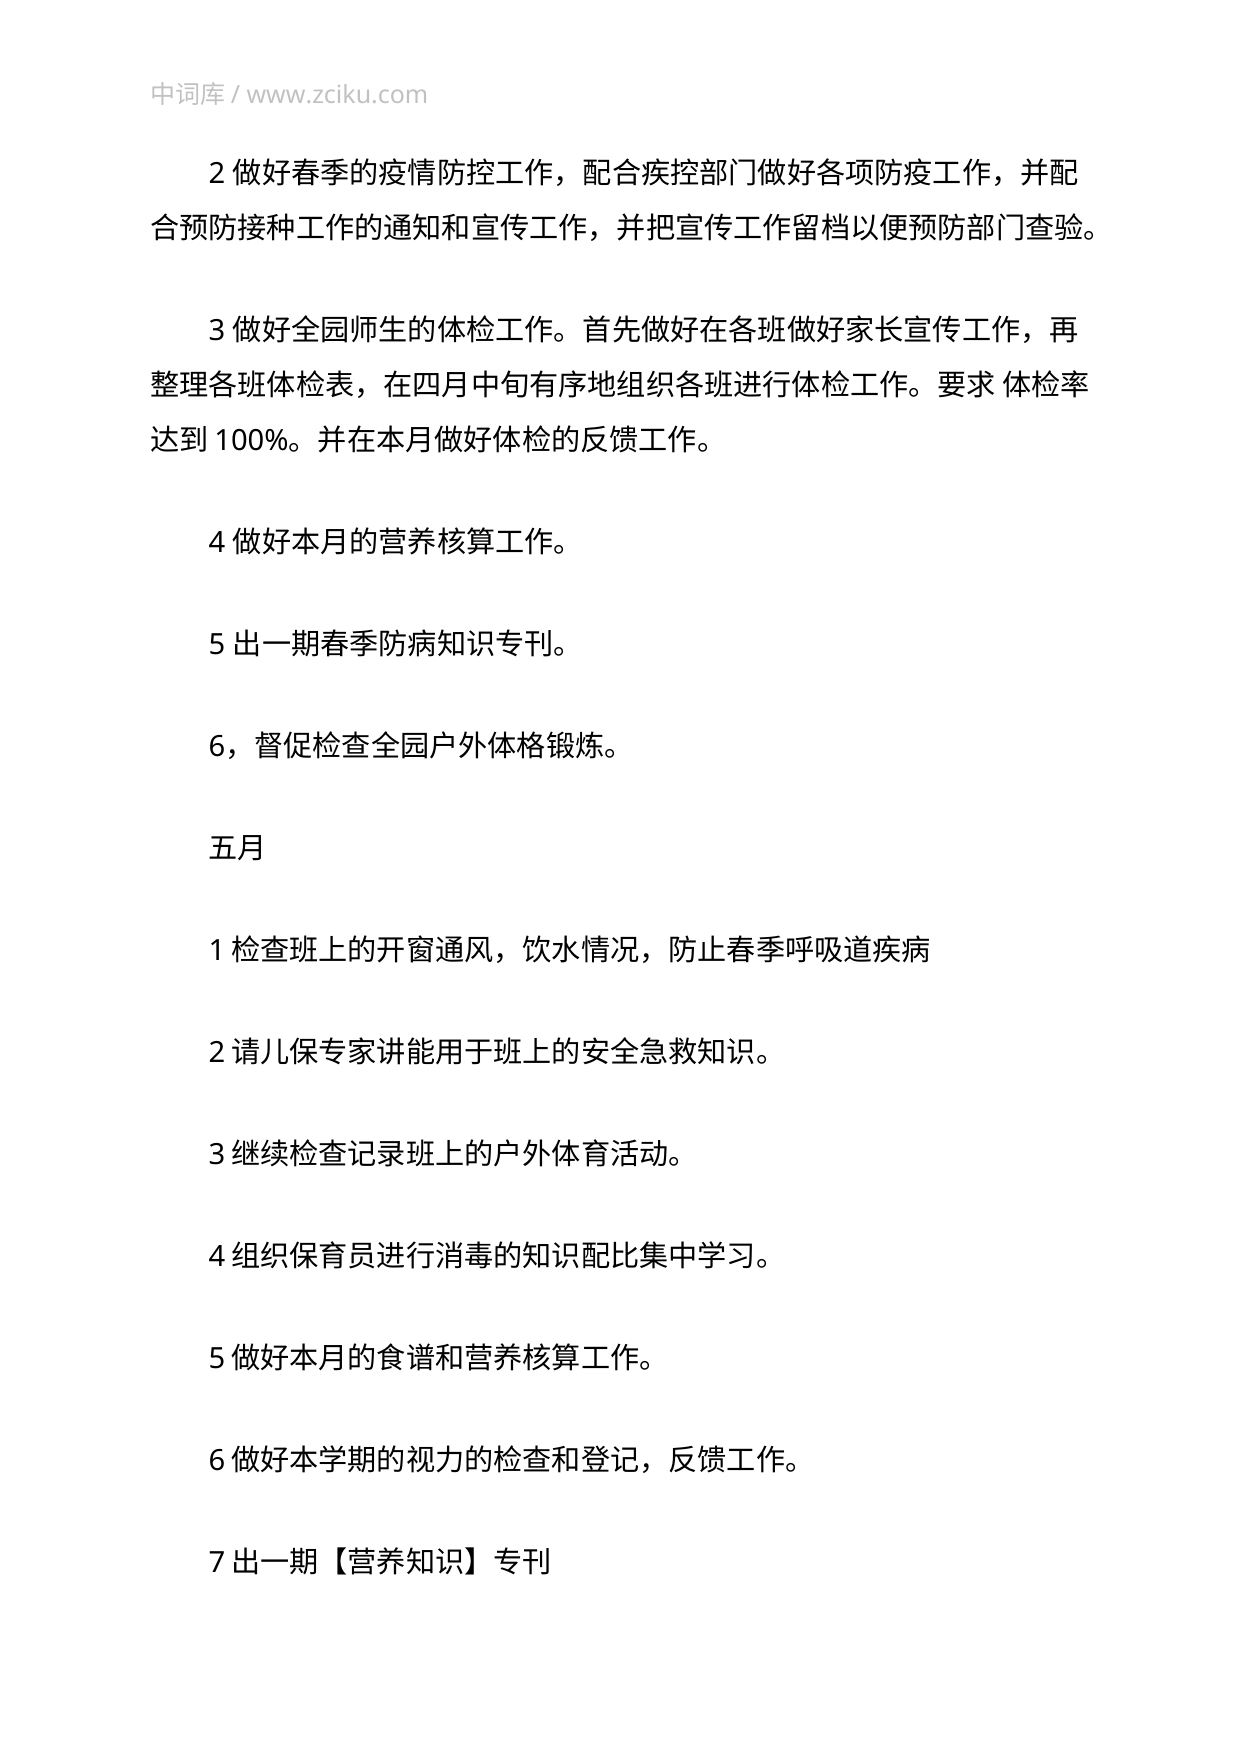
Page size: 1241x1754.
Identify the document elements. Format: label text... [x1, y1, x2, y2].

text 5做好本月的食谱和营养核算工作。 [150, 1334, 1090, 1377]
text 2请儿保专家讲能用于班上的安全急救知识。 [150, 1028, 1090, 1071]
text 1检查班上的开窗通风，饮水情况，防止春季呼吸道疾病 [150, 926, 1090, 969]
text 3继续检查记录班上的户外体育活动。 [150, 1130, 1090, 1173]
text 2 做好春季的疫情防控工作，配合疾控部门做好各项防疫工作，并配合预防接种工作的通知和宣传工作，并把宣传工作留档以便预防部门查验。 [150, 150, 1090, 247]
text 5 出一期春季防病知识专刊。 [150, 621, 1090, 663]
text 五月 [150, 824, 1090, 867]
text 6做好本学期的视力的检查和登记，反馈工作。 [150, 1436, 1090, 1479]
text 6，督促检查全园户外体格锻炼。 [150, 723, 1090, 765]
text 3 做好全园师生的体检工作。首先做好在各班做好家长宣传工作，再整理各班体检表，在四月中旬有序地组织各班进行体检工作。要求 体检率达到100%。并在本月做好体检的反馈工作。 [150, 307, 1090, 459]
text 7出一期【营养知识】专刊 [150, 1538, 1090, 1581]
text 4 做好本月的营养核算工作。 [150, 519, 1090, 561]
text 4组织保育员进行消毒的知识配比集中学习。 [150, 1232, 1090, 1275]
